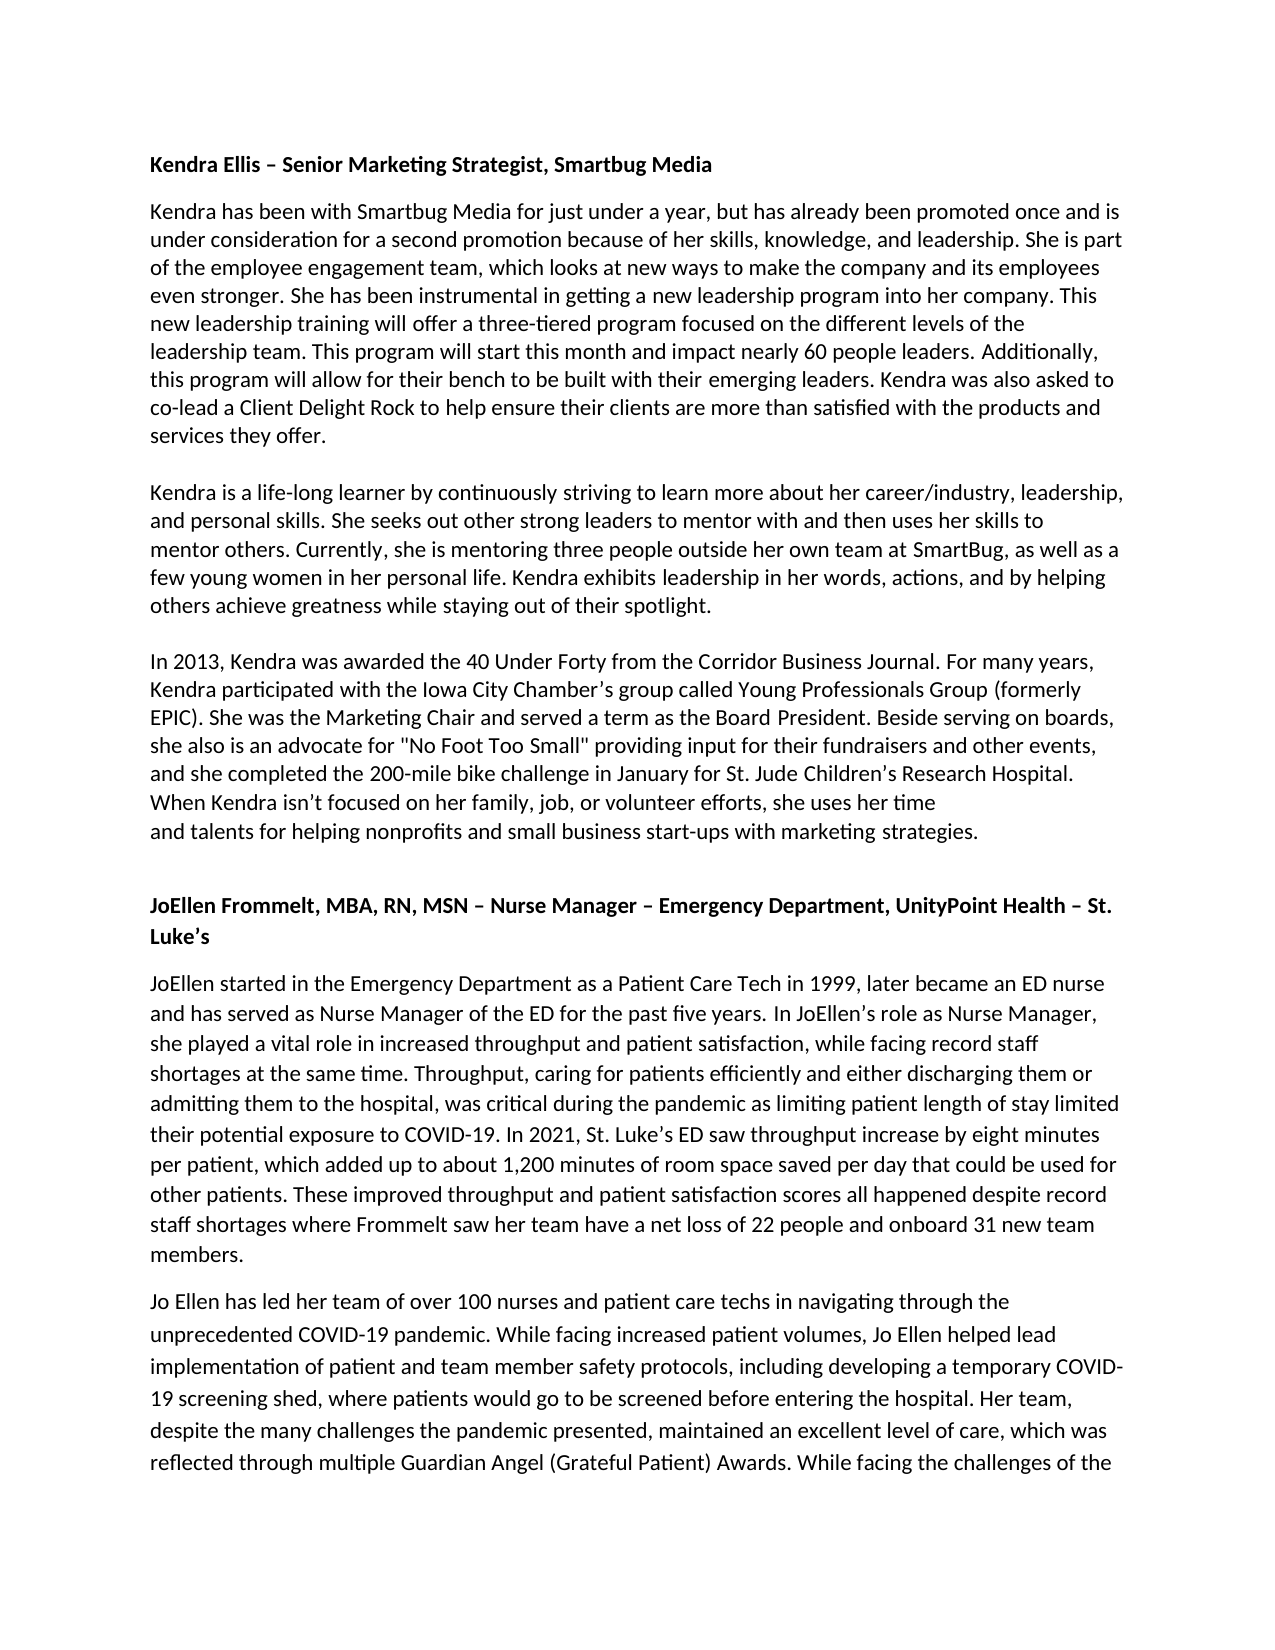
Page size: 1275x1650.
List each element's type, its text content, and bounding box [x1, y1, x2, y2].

text In 2013, Kendra was awarded the 40 Under Forty from the Corridor Business Journal. For many years, Kendra participated with the Iowa City Chamber’s group called Young Professionals Group (formerly EPIC). She was the Marketing Chair and served a term as the Board President. Beside serving on boards, she also is an advocate for "No Foot Too Small" providing input for their fundraisers and other events, and she completed the 200-mile bike challenge in January for St. Jude Children’s Research Hospital. When Kendra isn’t focused on her family, job, or volunteer efforts, she uses her time [150, 647, 1125, 816]
text mentor others. Currently, she is mentoring three people outside her own team at SmartBug, as well as a few young women in her personal life. Kendra exhibits leadership in her words, actions, and by helping others achieve greatness while staying out of their spotlight. [150, 535, 1125, 619]
text Kendra is a life-long learner by continuously striving to learn more about her career/industry, leadership, and personal skills. She seeks out other strong leaders to mentor with and then uses her skills to [150, 478, 1125, 534]
text JoEllen started in the Emergency Department as a Patient Care Tech in 1999, later became an ED nurse and has served as Nurse Manager of the ED for the past five years. In JoEllen’s role as Nurse Manager, she played a vital role in increased throughput and patient satisfaction, while facing record staff shortages at the same time. Throughput, caring for patients efficiently and either discharging them or admitting them to the hospital, was critical during the pandemic as limiting patient length of stay limited their potential exposure to COVID-19. In 2021, St. Luke’s ED saw throughput increase by eight minutes per patient, which added up to about 1,200 minutes of room space saved per day that could be used for other patients. These improved throughput and patient satisfaction scores all happened despite record staff shortages where Frommelt saw her team have a net loss of 22 people and onboard 31 new team members. [150, 969, 1125, 1269]
text JoEllen Frommelt, MBA, RN, MSN – Nurse Manager – Emergency Department, UnityPoint Health – St. Luke’s [150, 892, 1125, 950]
text and talents for helping nonprofits and small business start-ups with marketing strategies. [150, 817, 1125, 845]
text Kendra has been with Smartbug Media for just under a year, but has already been promoted once and is under consideration for a second promotion because of her skills, knowledge, and leadership. She is part of the employee engagement team, which looks at new ways to make the company and its employees even stronger. She has been instrumental in getting a new leadership program into her company. This new leadership training will offer a three-tiered program focused on the different levels of the leadership team. This program will start this month and impact nearly 60 people leaders. Additionally, this program will allow for their bench to be built with their emerging leaders. Kendra was also asked to co-lead a Client Delight Rock to help ensure their clients are more than satisfied with the products and services they offer. [150, 197, 1125, 449]
text Kendra Ellis – Senior Marketing Strategist, Smartbug Media [150, 150, 1125, 178]
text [150, 1287, 1125, 1476]
